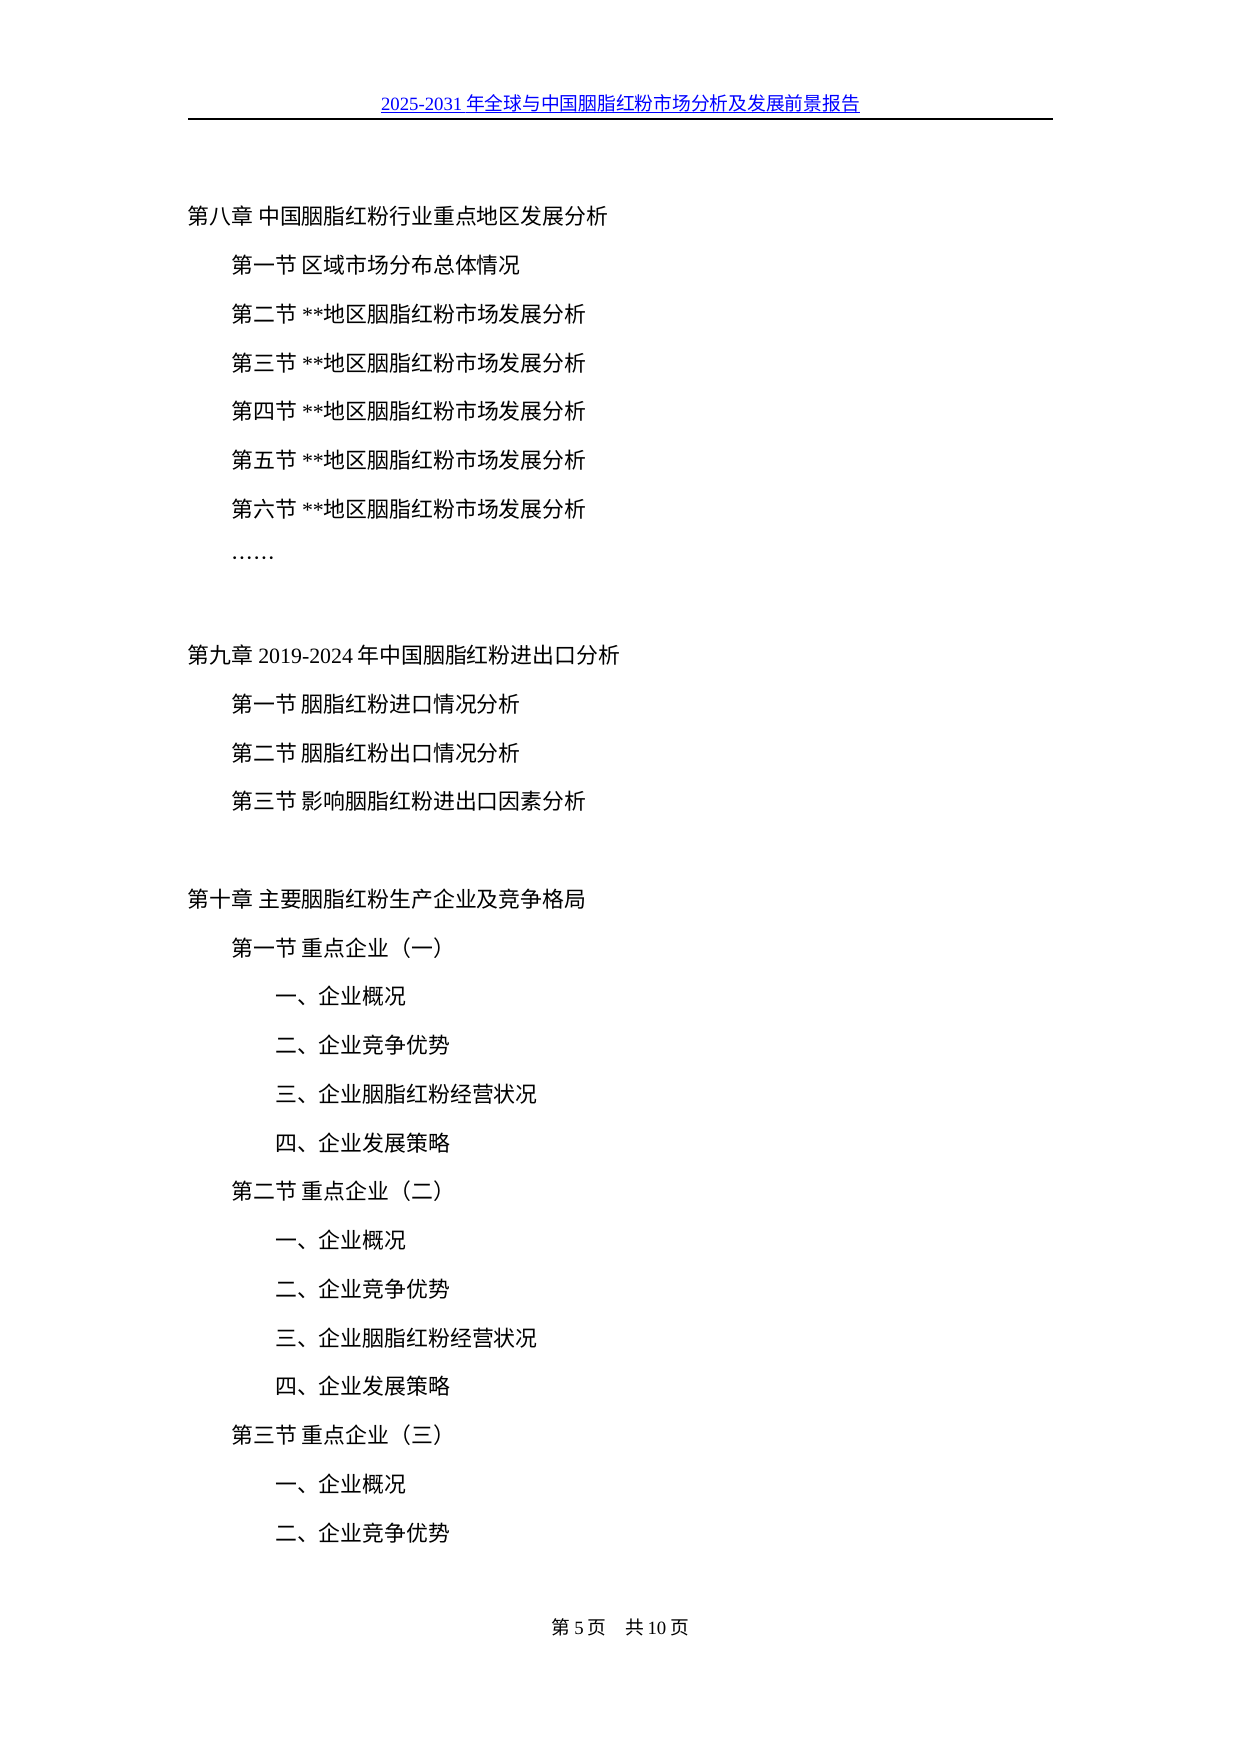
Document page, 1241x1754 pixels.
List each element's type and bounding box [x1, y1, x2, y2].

text [187, 150, 1053, 1548]
